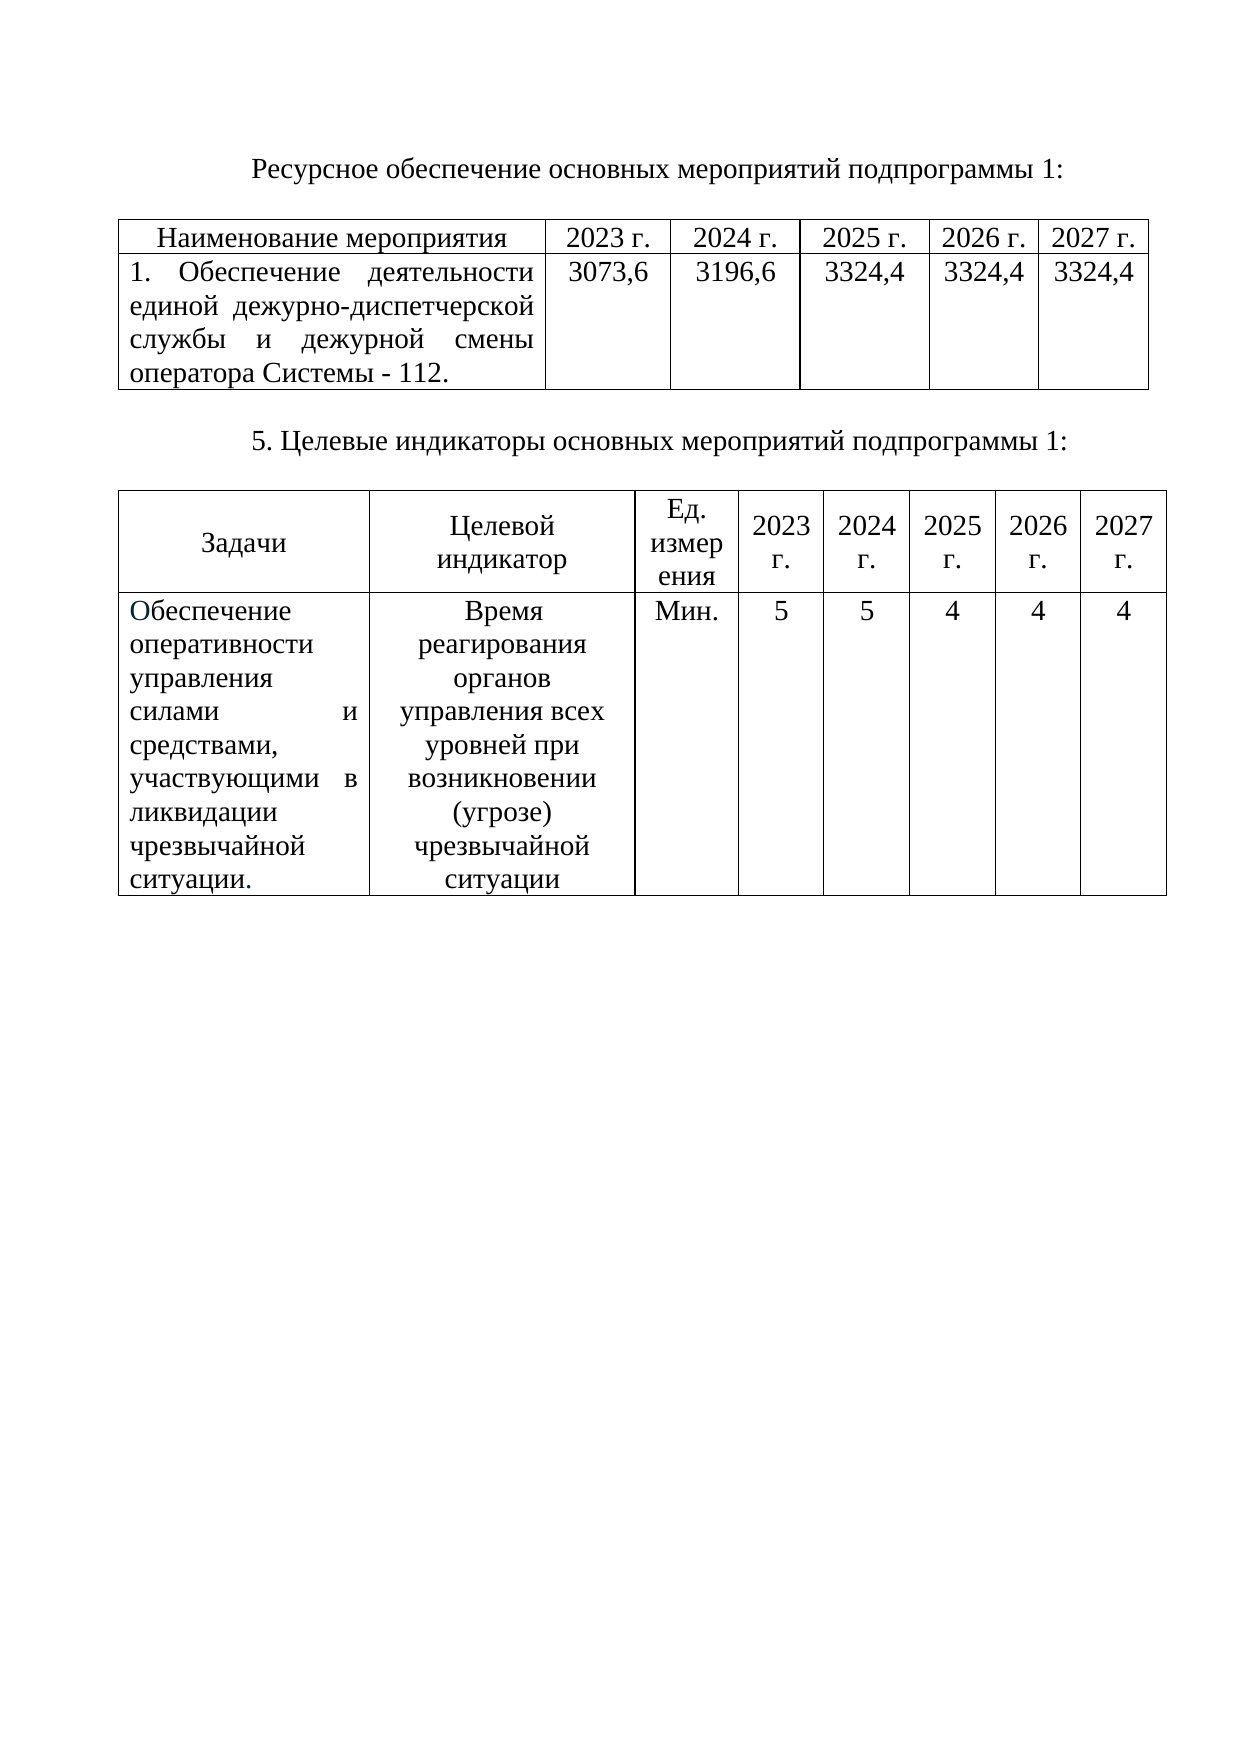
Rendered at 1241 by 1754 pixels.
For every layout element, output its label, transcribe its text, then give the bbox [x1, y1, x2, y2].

table_cell Мин. [636, 593, 738, 895]
table_cell 4 [910, 593, 995, 895]
table_header 2027 г. [1039, 220, 1148, 253]
table_header Ед. измерения [636, 491, 738, 592]
table_cell 5 [739, 593, 823, 895]
table_cell 3324,4 [801, 254, 929, 388]
table_header 2023 г. [739, 491, 823, 592]
table_cell 5 [824, 593, 909, 895]
table_header 2026 г. [996, 491, 1080, 592]
table_cell Обеспечение оперативности управления силами и средствами, участвующими в ликвидации чрезвычайной ситуации. [119, 593, 369, 895]
text 5. Целевые индикаторы основных мероприятий подпрограммы 1: [177, 423, 1137, 457]
table_cell 4 [996, 593, 1080, 895]
table_header 2025 г. [801, 220, 929, 253]
table_cell 3324,4 [930, 254, 1038, 388]
table_header 2023 г. [546, 220, 670, 253]
table_cell 1. Обеспечение деятельности единой дежурно-диспетчерской службы и дежурной смены оператора Системы - 112. [119, 254, 545, 388]
table_cell 3324,4 [1039, 254, 1148, 388]
table_cell 3196,6 [671, 254, 799, 388]
table_cell 4 [1081, 593, 1166, 895]
table_cell Время реагирования органов управления всех уровней при возникновении (угрозе) чрезвычайной ситуации [370, 593, 634, 895]
table_header Целевой индикатор [370, 491, 634, 592]
table_header 2024 г. [824, 491, 909, 592]
text Ресурсное обеспечение основных мероприятий подпрограммы 1: [177, 152, 1137, 185]
table_header 2025 г. [910, 491, 995, 592]
table_cell 3073,6 [546, 254, 670, 388]
table_header 2026 г. [930, 220, 1038, 253]
table_header 2024 г. [671, 220, 799, 253]
table_header 2027 г. [1081, 491, 1166, 592]
table_header Задачи [119, 491, 369, 592]
table_header Наименование мероприятия [119, 220, 545, 253]
